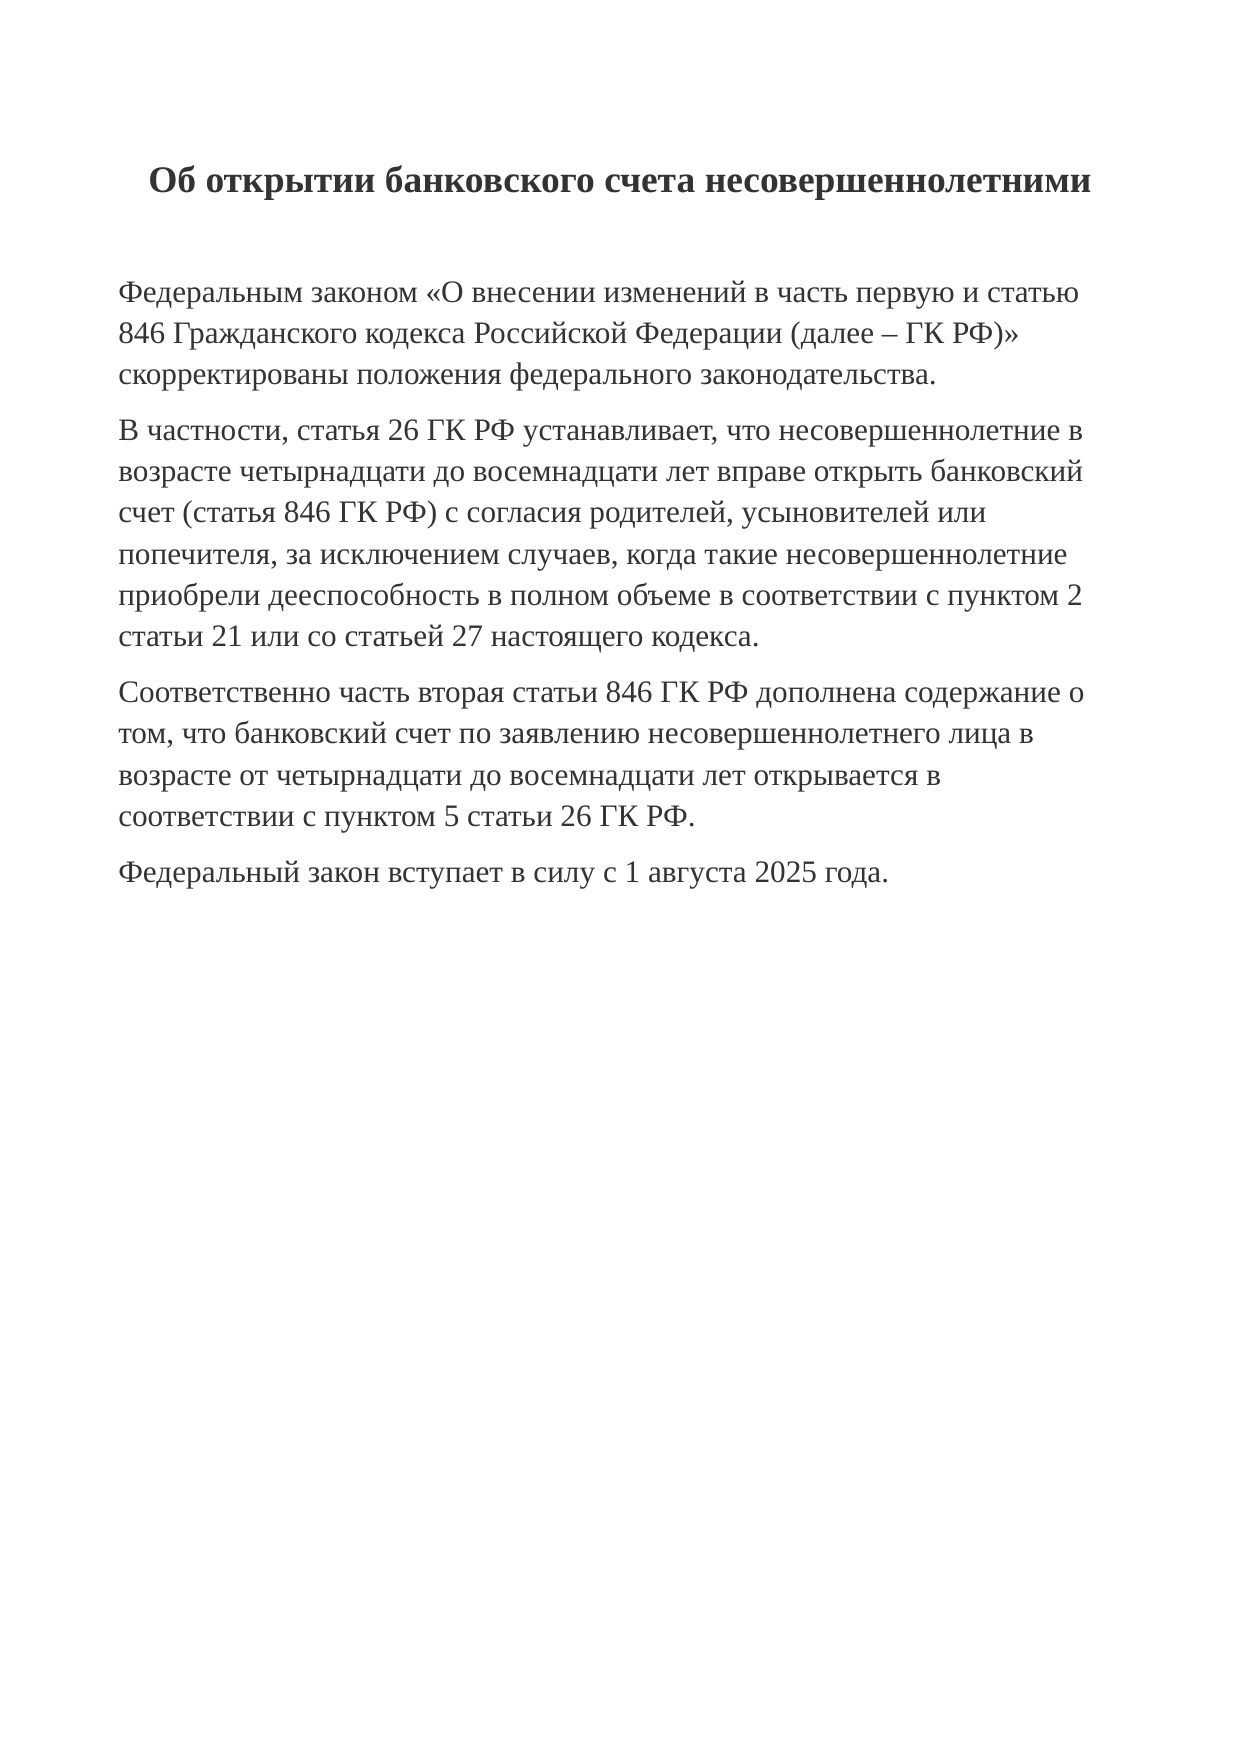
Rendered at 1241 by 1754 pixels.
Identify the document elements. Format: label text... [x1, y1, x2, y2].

text Соответственно часть вторая статьи 846 ГК РФ дополнена содержание о том, что банковский счет по заявлению несовершеннолетнего лица в возрасте от четырнадцати до восемнадцати лет открывается в соответствии с пунктом 5 статьи 26 ГК РФ. [118, 673, 1122, 833]
text Об открытии банковского счета несовершеннолетними [118, 118, 1122, 200]
text Федеральный закон вступает в силу с 1 августа 2025 года. [118, 853, 1122, 889]
text Федеральным законом «О внесении изменений в часть первую и статью 846 Гражданского кодекса Российской Федерации (далее – ГК РФ)» скорректированы положения федерального законодательства. [118, 273, 1122, 391]
text В частности, статья 26 ГК РФ устанавливает, что несовершеннолетние в возрасте четырнадцати до восемнадцати лет вправе открыть банковский счет (статья 846 ГК РФ) с согласия родителей, усыновителей или попечителя, за исключением случаев, когда такие несовершеннолетние приобрели дееспособность в полном объеме в соответствии с пунктом 2 статьи 21 или со статьей 27 настоящего кодекса. [118, 411, 1122, 653]
